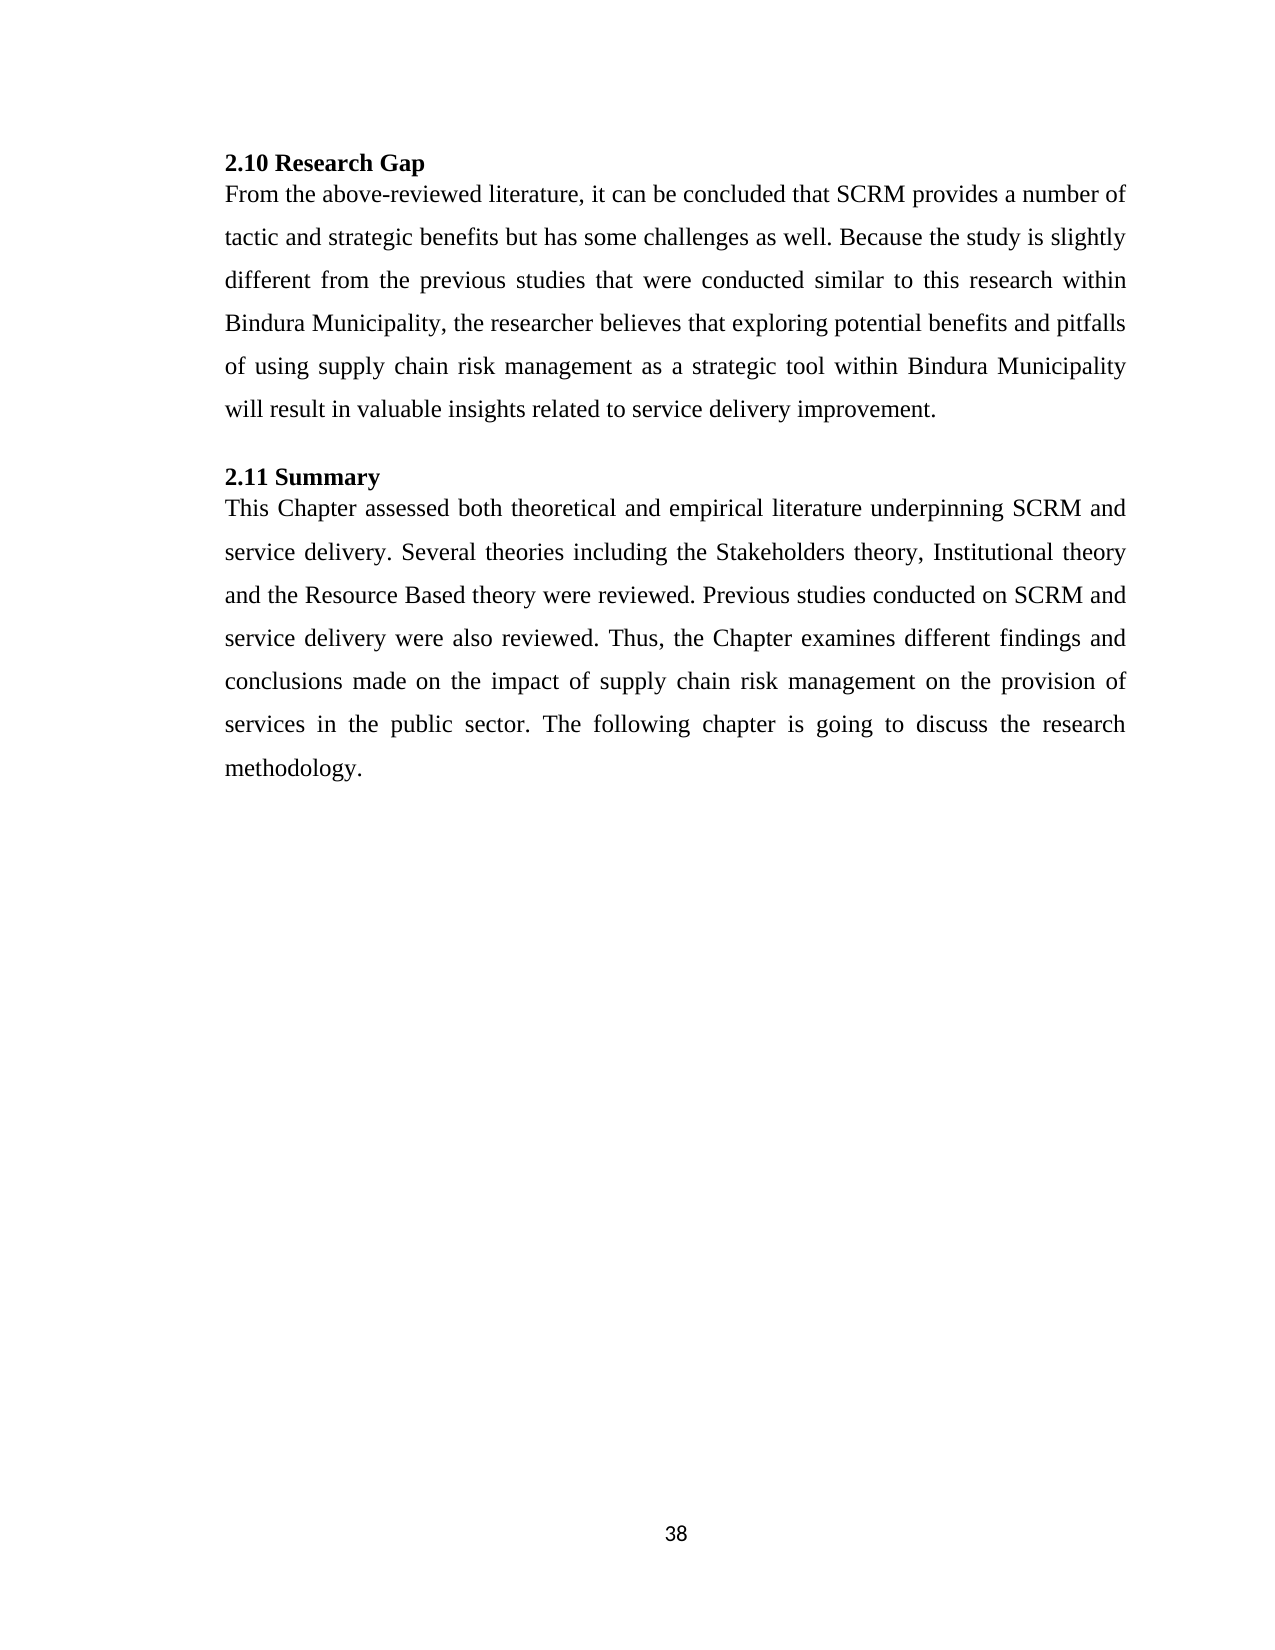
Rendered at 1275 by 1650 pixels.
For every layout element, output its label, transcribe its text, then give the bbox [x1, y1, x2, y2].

text This Chapter assessed both theoretical and empirical literature underpinning SCRM and service delivery. Several theories including the Stakeholders theory, Institutional theory and the Resource Based theory were reviewed. Previous studies conducted on SCRM and service delivery were also reviewed. Thus, the Chapter examines different findings and conclusions made on the impact of supply chain risk management on the provision of services in the public sector. The following chapter is going to discuss the research methodology. [224, 493, 1127, 781]
text From the above-reviewed literature, it can be concluded that SCRM provides a number of tactic and strategic benefits but has some challenges as well. Because the study is slightly different from the previous studies that were conducted similar to this research within Bindura Municipality, the researcher believes that exploring potential benefits and pitfalls of using supply chain risk management as a strategic tool within Bindura Municipality will result in valuable insights related to service delivery improvement. [224, 179, 1127, 423]
subtitle 2.11 Summary [224, 462, 1127, 491]
subtitle 2.10 Research Gap [224, 148, 1127, 176]
